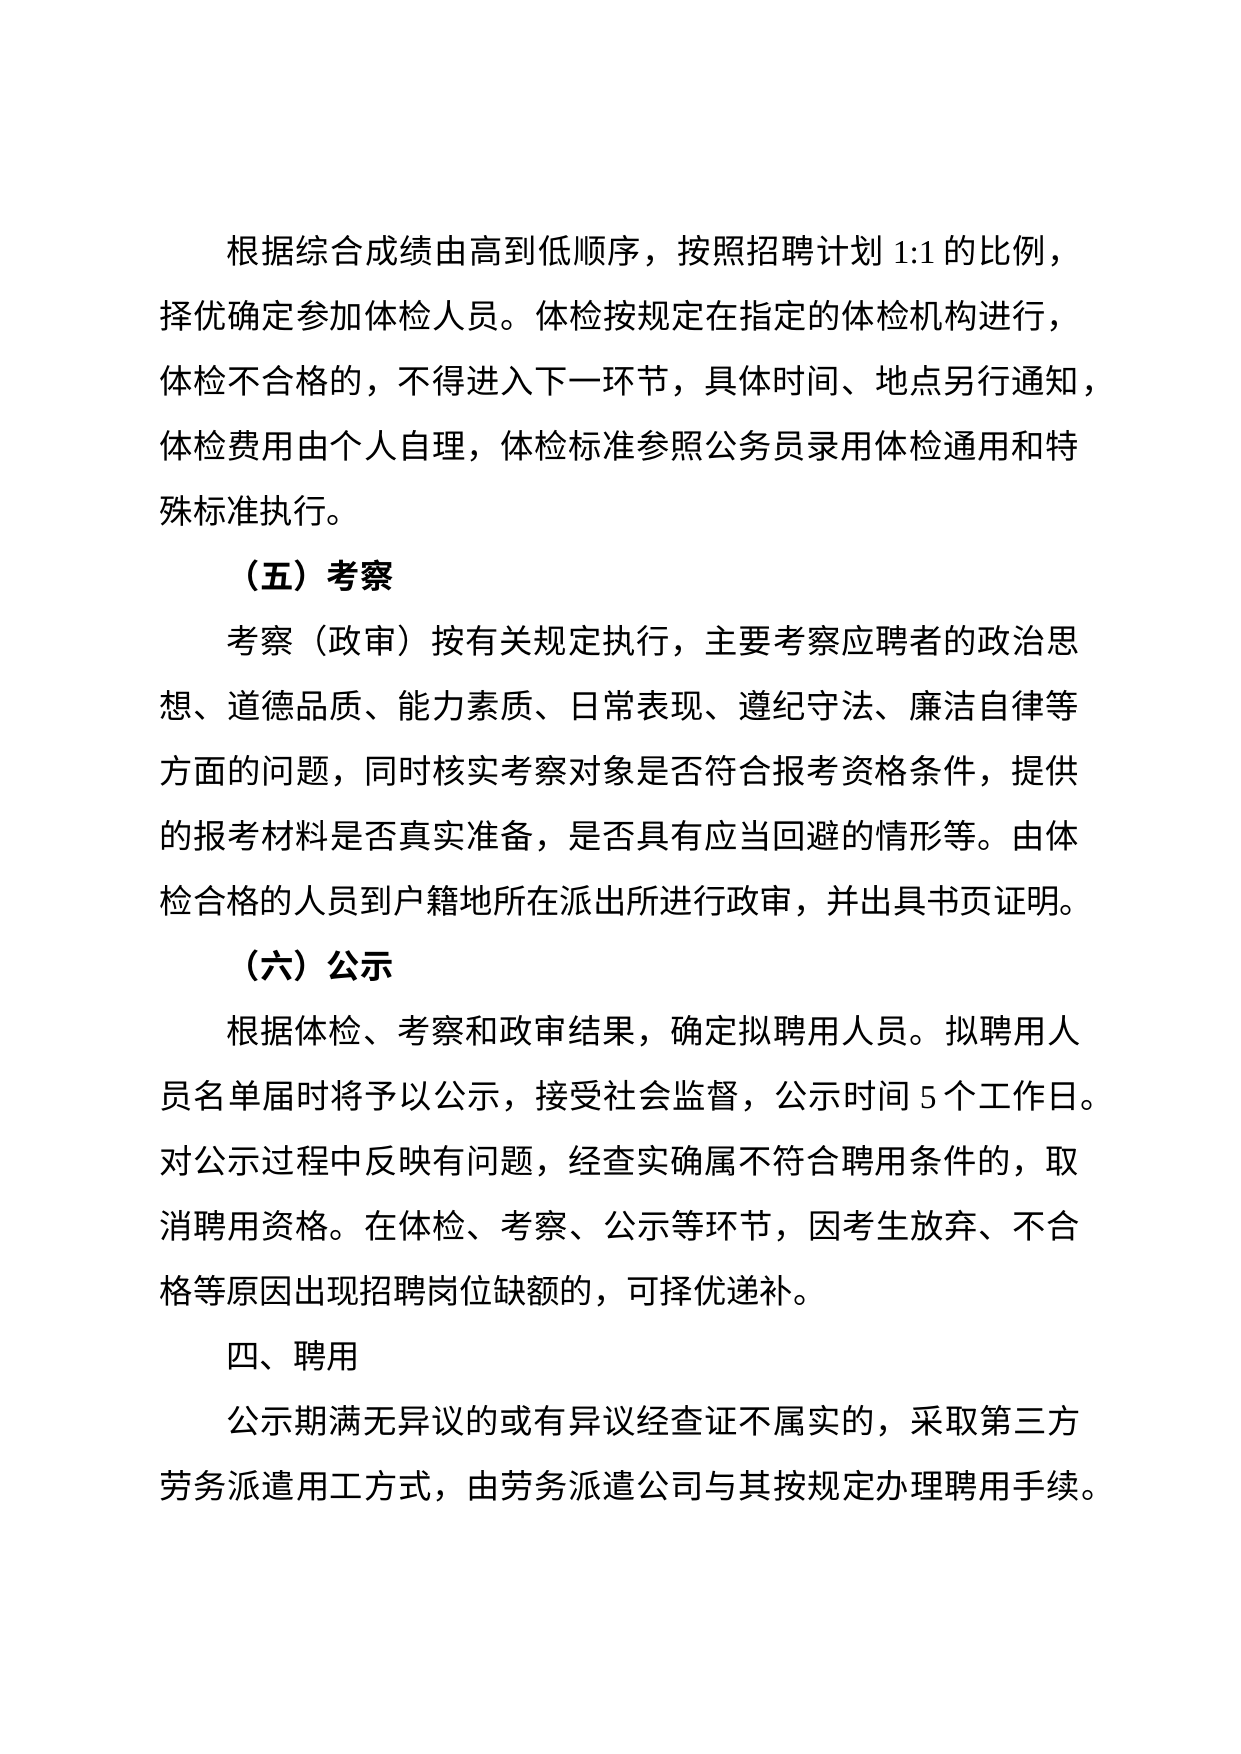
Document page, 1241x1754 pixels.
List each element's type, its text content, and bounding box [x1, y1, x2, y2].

text 根据体检、考察和政审结果，确定拟聘用人员。拟聘用人员名单届时将予以公示，接受社会监督，公示时间5个工作日。对公示过程中反映有问题，经查实确属不符合聘用条件的，取消聘用资格。在体检、考察、公示等环节，因考生放弃、不合格等原因出现招聘岗位缺额的，可择优递补。 [159, 997, 1081, 1322]
text 四、聘用 [159, 1322, 1081, 1387]
text 考察（政审）按有关规定执行，主要考察应聘者的政治思想、道德品质、能力素质、日常表现、遵纪守法、廉洁自律等方面的问题，同时核实考察对象是否符合报考资格条件，提供的报考材料是否真实准备，是否具有应当回避的情形等。由体检合格的人员到户籍地所在派出所进行政审，并出具书页证明。 [159, 607, 1081, 932]
text 根据综合成绩由高到低顺序，按照招聘计划1:1的比例，择优确定参加体检人员。体检按规定在指定的体检机构进行，体检不合格的，不得进入下一环节，具体时间、地点另行通知，体检费用由个人自理，体检标准参照公务员录用体检通用和特殊标准执行。 [159, 217, 1081, 542]
text （六）公示 [159, 932, 1081, 997]
text （五）考察 [159, 542, 1081, 607]
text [159, 1387, 1081, 1517]
